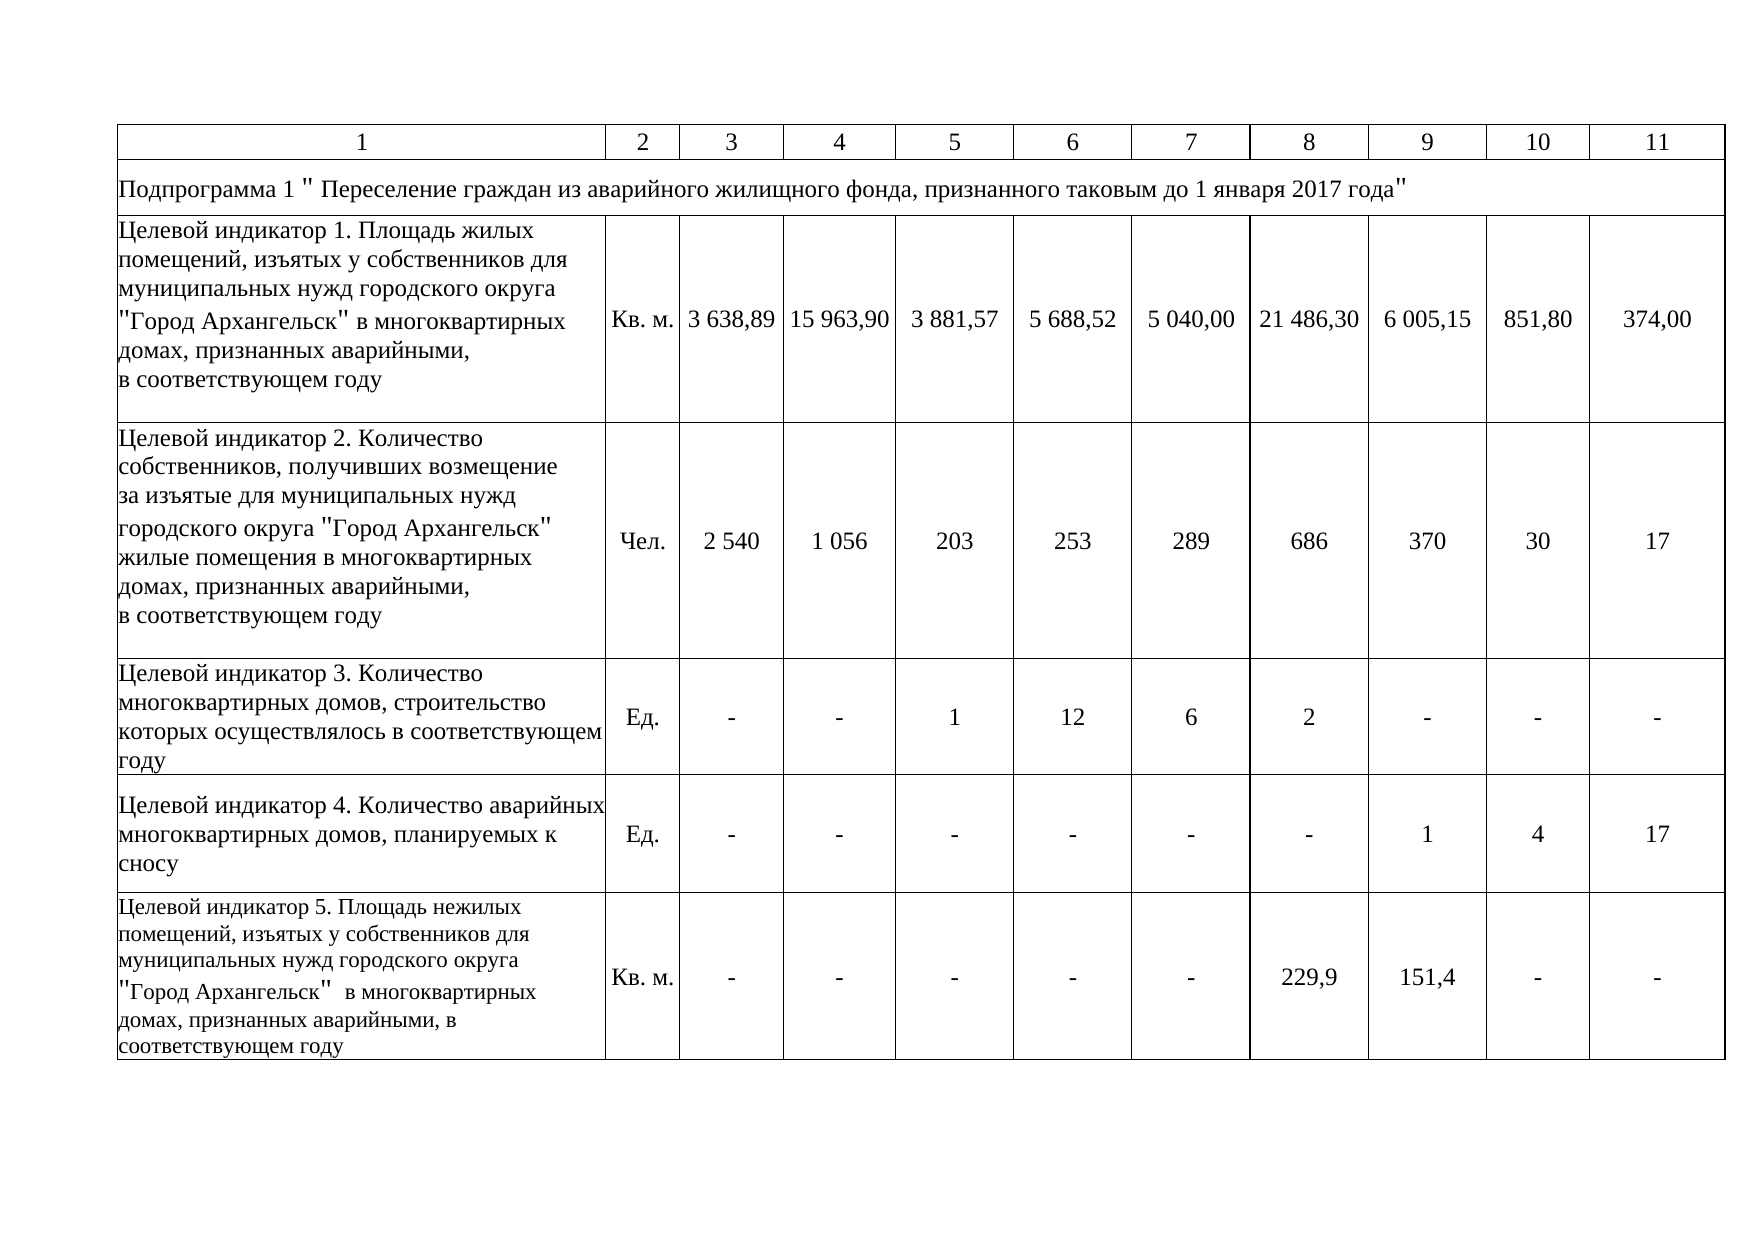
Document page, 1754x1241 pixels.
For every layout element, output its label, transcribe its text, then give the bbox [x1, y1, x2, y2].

table_header 7 [1132, 125, 1249, 158]
table_cell - [1590, 893, 1724, 1059]
table_cell Целевой индикатор 3. Количество многоквартирных домов, строительство которых осуществлялось в соответствующем году [118, 659, 605, 773]
table_cell - [680, 659, 783, 773]
table_cell Ед. [606, 659, 679, 773]
table_cell 17 [1590, 423, 1724, 657]
table_cell 370 [1369, 423, 1486, 657]
table_cell Целевой индикатор 1. Площадь жилых помещений, изъятых у собственников для муниципальных нужд городского округа "Город Архангельск" в многоквартирных домах, признанных аварийными, в соответствующем году [118, 216, 605, 422]
table_cell 1 056 [784, 423, 895, 657]
table_header 9 [1369, 125, 1486, 158]
table_cell - [784, 775, 895, 892]
table_cell 12 [1014, 659, 1131, 773]
table_cell Чел. [606, 423, 679, 657]
table_cell Подпрограмма 1 " Переселение граждан из аварийного жилищного фонда, признанного таковым до 1 января 2017 года" [118, 160, 1724, 214]
table_cell - [680, 893, 783, 1059]
table_cell 5 040,00 [1132, 216, 1249, 422]
table_cell - [1590, 659, 1724, 773]
table_header 5 [896, 125, 1013, 158]
table_header 10 [1487, 125, 1589, 158]
table_cell 4 [1487, 775, 1589, 892]
table_cell 1 [1369, 775, 1486, 892]
table_header 1 [118, 125, 605, 158]
table_header 6 [1014, 125, 1131, 158]
table_cell 15 963,90 [784, 216, 895, 422]
table_cell 6 005,15 [1369, 216, 1486, 422]
table_cell - [784, 893, 895, 1059]
table_cell 253 [1014, 423, 1131, 657]
table_cell - [1487, 893, 1589, 1059]
table_cell 6 [1132, 659, 1249, 773]
table_cell 3 638,89 [680, 216, 783, 422]
table_cell - [784, 659, 895, 773]
table_cell - [896, 893, 1013, 1059]
table_header 3 [680, 125, 783, 158]
table_cell Кв. м. [606, 216, 679, 422]
table_cell 2 [1251, 659, 1368, 773]
table_header 8 [1251, 125, 1368, 158]
table_cell 30 [1487, 423, 1589, 657]
table_cell 851,80 [1487, 216, 1589, 422]
table_cell - [1132, 893, 1249, 1059]
table_cell Целевой индикатор 4. Количество аварийных многоквартирных домов, планируемых к сносу [118, 775, 605, 892]
table_cell - [1014, 775, 1131, 892]
table_cell 3 881,57 [896, 216, 1013, 422]
table_cell 21 486,30 [1251, 216, 1368, 422]
table_cell 374,00 [1590, 216, 1724, 422]
table_cell - [1251, 775, 1368, 892]
table_header 2 [606, 125, 679, 158]
table_header 4 [784, 125, 895, 158]
table_cell 203 [896, 423, 1013, 657]
table_cell - [896, 775, 1013, 892]
table_cell 17 [1590, 775, 1724, 892]
table_cell Кв. м. [606, 893, 679, 1059]
table_cell Целевой индикатор 5. Площадь нежилых помещений, изъятых у собственников для муниципальных нужд городского округа "Город Архангельск" в многоквартирных домах, признанных аварийными, в соответствующем году [118, 893, 605, 1059]
table_cell - [1487, 659, 1589, 773]
table_cell Целевой индикатор 2. Количество собственников, получивших возмещение за изъятые для муниципальных нужд городского округа "Город Архангельск" жилые помещения в многоквартирных домах, признанных аварийными, в соответствующем году [118, 423, 605, 657]
table_cell - [680, 775, 783, 892]
table_cell 289 [1132, 423, 1249, 657]
table_cell - [1014, 893, 1131, 1059]
table_cell 229,9 [1251, 893, 1368, 1059]
table_cell 1 [896, 659, 1013, 773]
table_cell 686 [1251, 423, 1368, 657]
table_cell 5 688,52 [1014, 216, 1131, 422]
table_cell 2 540 [680, 423, 783, 657]
table_cell - [1369, 659, 1486, 773]
table_header 11 [1590, 125, 1724, 158]
table_cell Ед. [606, 775, 679, 892]
table_cell - [1132, 775, 1249, 892]
table_cell 151,4 [1369, 893, 1486, 1059]
